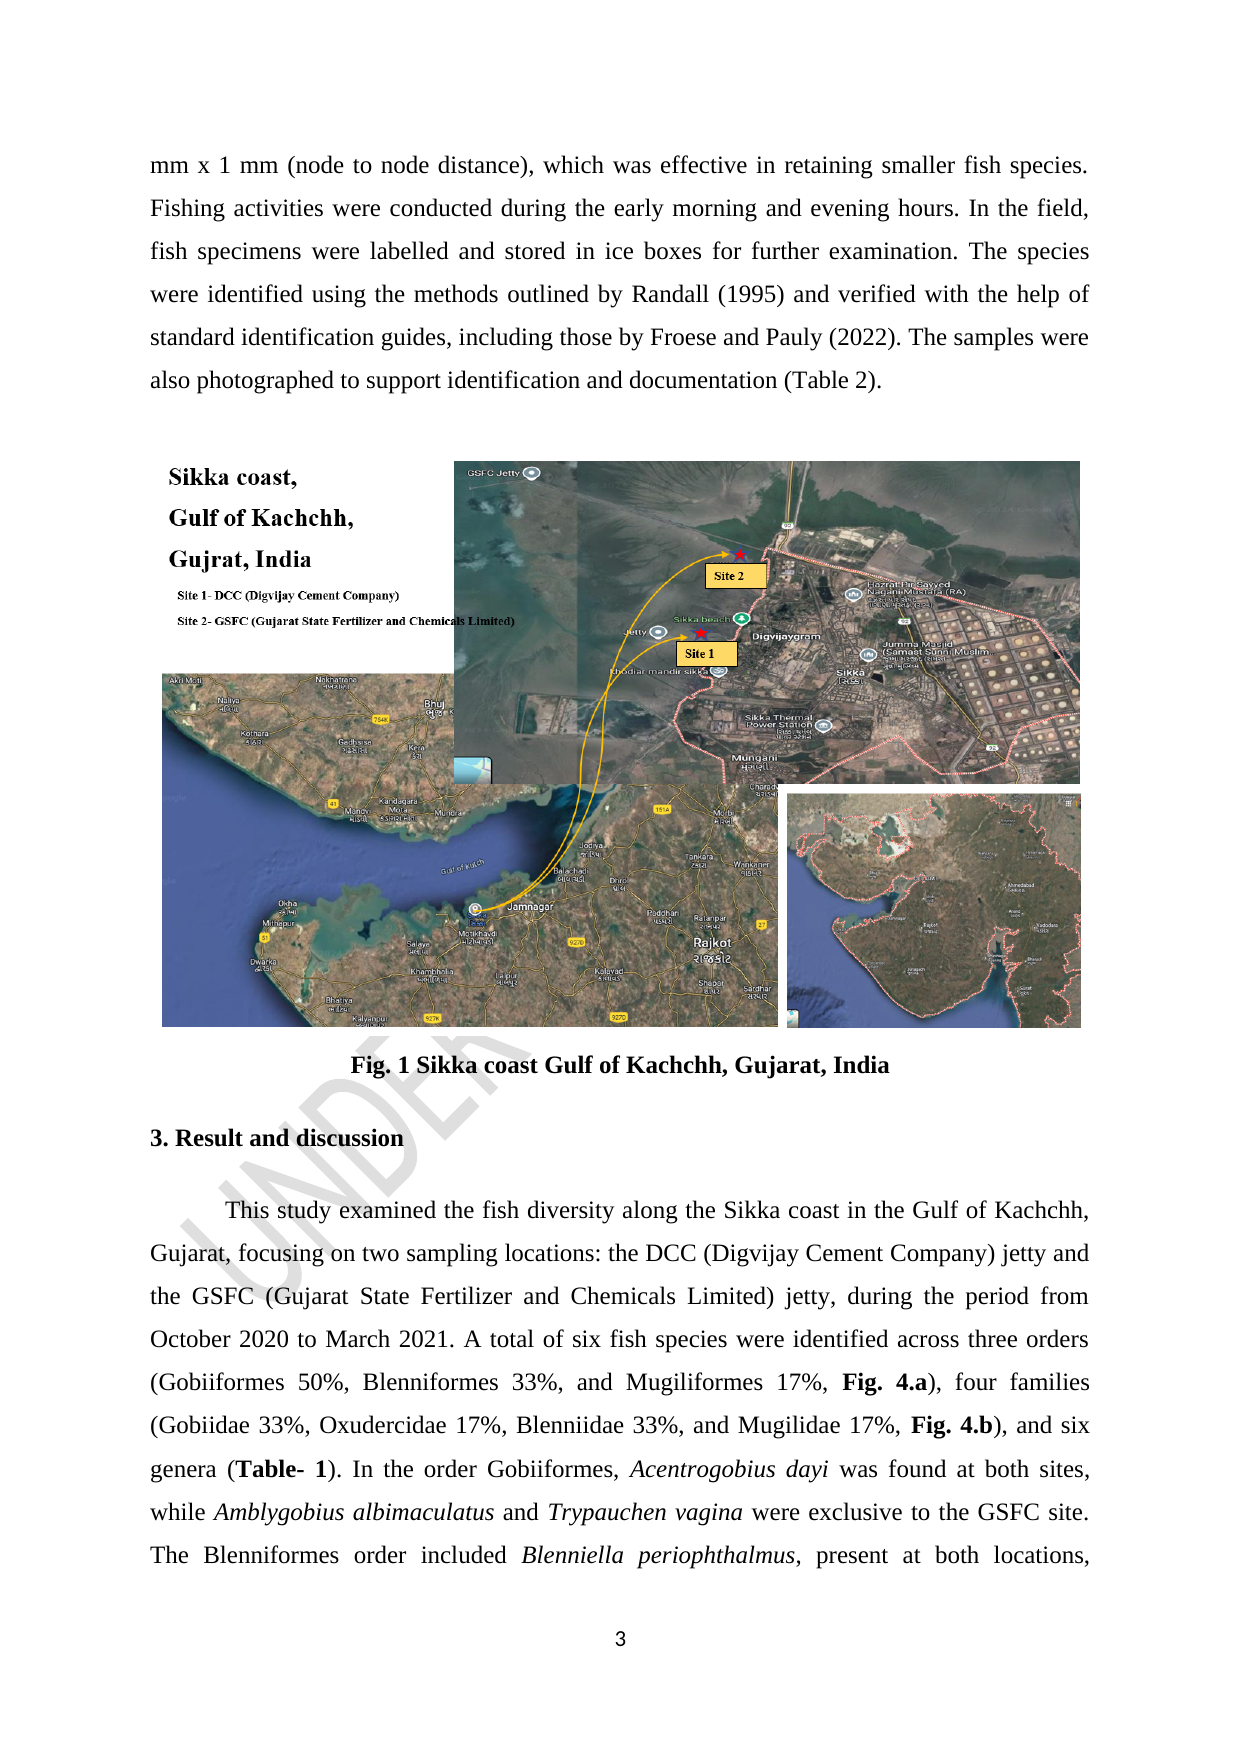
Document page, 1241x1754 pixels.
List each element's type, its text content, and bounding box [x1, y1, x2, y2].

text 3. Result and discussion [150, 1123, 1090, 1151]
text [150, 1195, 1090, 1569]
text Fig. 1 Sikka coast Gulf of Kachchh, Gujarat, India [150, 1050, 1090, 1079]
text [150, 150, 1090, 394]
picture [150, 437, 1091, 1036]
